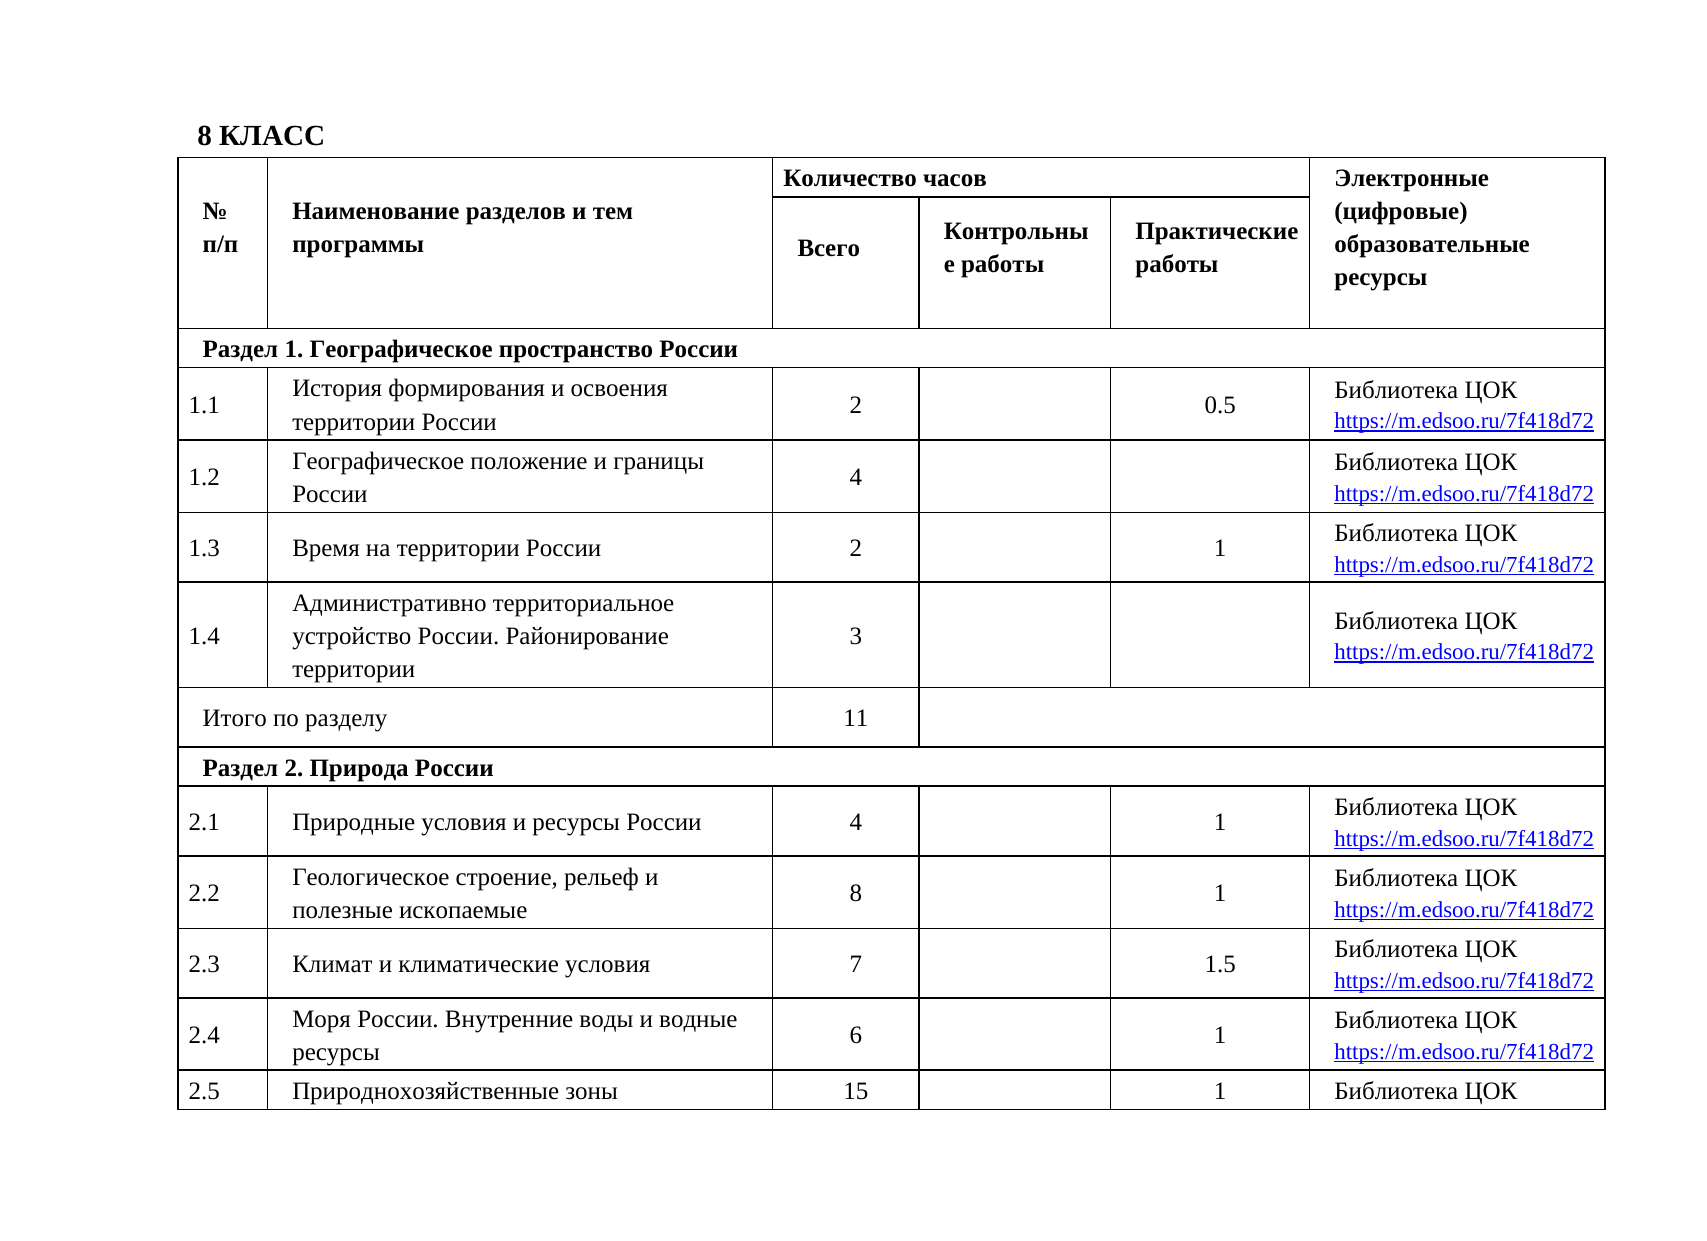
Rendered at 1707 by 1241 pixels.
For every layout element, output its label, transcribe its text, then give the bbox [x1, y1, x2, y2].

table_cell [268, 1071, 772, 1109]
table_cell [920, 688, 1604, 746]
table_cell Раздел 2. Природа России [179, 748, 1604, 785]
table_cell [1310, 999, 1604, 1069]
table_cell 1.4 [179, 583, 267, 687]
table_cell Библиотека ЦОК https://m.edsoo.ru/7f418d72 [1310, 857, 1604, 927]
table_cell 1 [1111, 1071, 1309, 1109]
table_cell Библиотека ЦОК https://m.edsoo.ru/7f418d72 [1310, 929, 1604, 997]
table_cell Всего [773, 198, 918, 327]
table_cell Время на территории России [268, 513, 772, 581]
table_cell Библиотека ЦОК https://m.edsoo.ru/7f418d72 [1310, 441, 1604, 512]
table_cell Географическое положение и границы России [268, 441, 772, 512]
table_cell [920, 583, 1110, 687]
table_cell Моря России. Внутренние воды и водные ресурсы [268, 999, 772, 1069]
table_header Наименование разделов и тем программы [268, 158, 772, 327]
table_cell 1.2 [179, 441, 267, 512]
table_cell Раздел 1. Географическое пространство России [179, 329, 1604, 367]
table_cell Геологическое строение, рельеф и полезные ископаемые [268, 857, 772, 927]
table_cell 4 [773, 441, 918, 512]
table_cell Библиотека ЦОК https://m.edsoo.ru/7f418d72 [1310, 368, 1604, 439]
table_cell 7 [773, 929, 918, 997]
table_cell 1 [1111, 513, 1309, 581]
table_cell Административно территориальное устройство России. Районирование территории [268, 583, 772, 687]
table_cell 2.2 [179, 857, 267, 927]
table_cell 4 [773, 787, 918, 855]
table_cell 1.3 [179, 513, 267, 581]
table_cell 2.1 [179, 787, 267, 855]
table_cell Климат и климатические условия [268, 929, 772, 997]
table_cell 1 [1111, 787, 1309, 855]
table_cell Библиотека ЦОК https://m.edsoo.ru/7f418d72 [1310, 583, 1604, 687]
text 8 КЛАСС [190, 118, 1618, 152]
table_cell 2 [773, 368, 918, 439]
table_cell [920, 368, 1110, 439]
table_cell [920, 787, 1110, 855]
table_cell 15 [773, 1071, 918, 1109]
table_cell Практические работы [1111, 198, 1309, 327]
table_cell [1310, 1071, 1604, 1109]
table_cell 3 [773, 583, 918, 687]
table_cell 1 [1111, 999, 1309, 1069]
table_cell 2.4 [179, 999, 267, 1069]
table_cell История формирования и освоения территории России [268, 368, 772, 439]
table_cell Библиотека ЦОК https://m.edsoo.ru/7f418d72 [1310, 513, 1604, 581]
table_header № п/п [179, 158, 267, 327]
table_cell Контрольные работы [920, 198, 1110, 327]
table_cell 11 [773, 688, 918, 746]
table_header Количество часов [773, 158, 1309, 196]
table_cell [920, 1071, 1110, 1109]
table_cell Библиотека ЦОК https://m.edsoo.ru/7f418d72 [1310, 787, 1604, 855]
table_cell [920, 999, 1110, 1069]
table_cell [1111, 583, 1309, 687]
table_cell [920, 857, 1110, 927]
table_cell 2.5 [179, 1071, 267, 1109]
table_cell 2.3 [179, 929, 267, 997]
table_cell 8 [773, 857, 918, 927]
table_cell 6 [773, 999, 918, 1069]
table_cell Природные условия и ресурсы России [268, 787, 772, 855]
table_cell [920, 513, 1110, 581]
table_header Электронные (цифровые) образовательные ресурсы [1310, 158, 1604, 327]
table_cell [920, 441, 1110, 512]
table_cell Итого по разделу [179, 688, 772, 746]
table_cell 1 [1111, 857, 1309, 927]
table_cell 2 [773, 513, 918, 581]
table_cell 1.5 [1111, 929, 1309, 997]
table_cell [1111, 441, 1309, 512]
table_cell 0.5 [1111, 368, 1309, 439]
table_cell 1.1 [179, 368, 267, 439]
table_cell [920, 929, 1110, 997]
